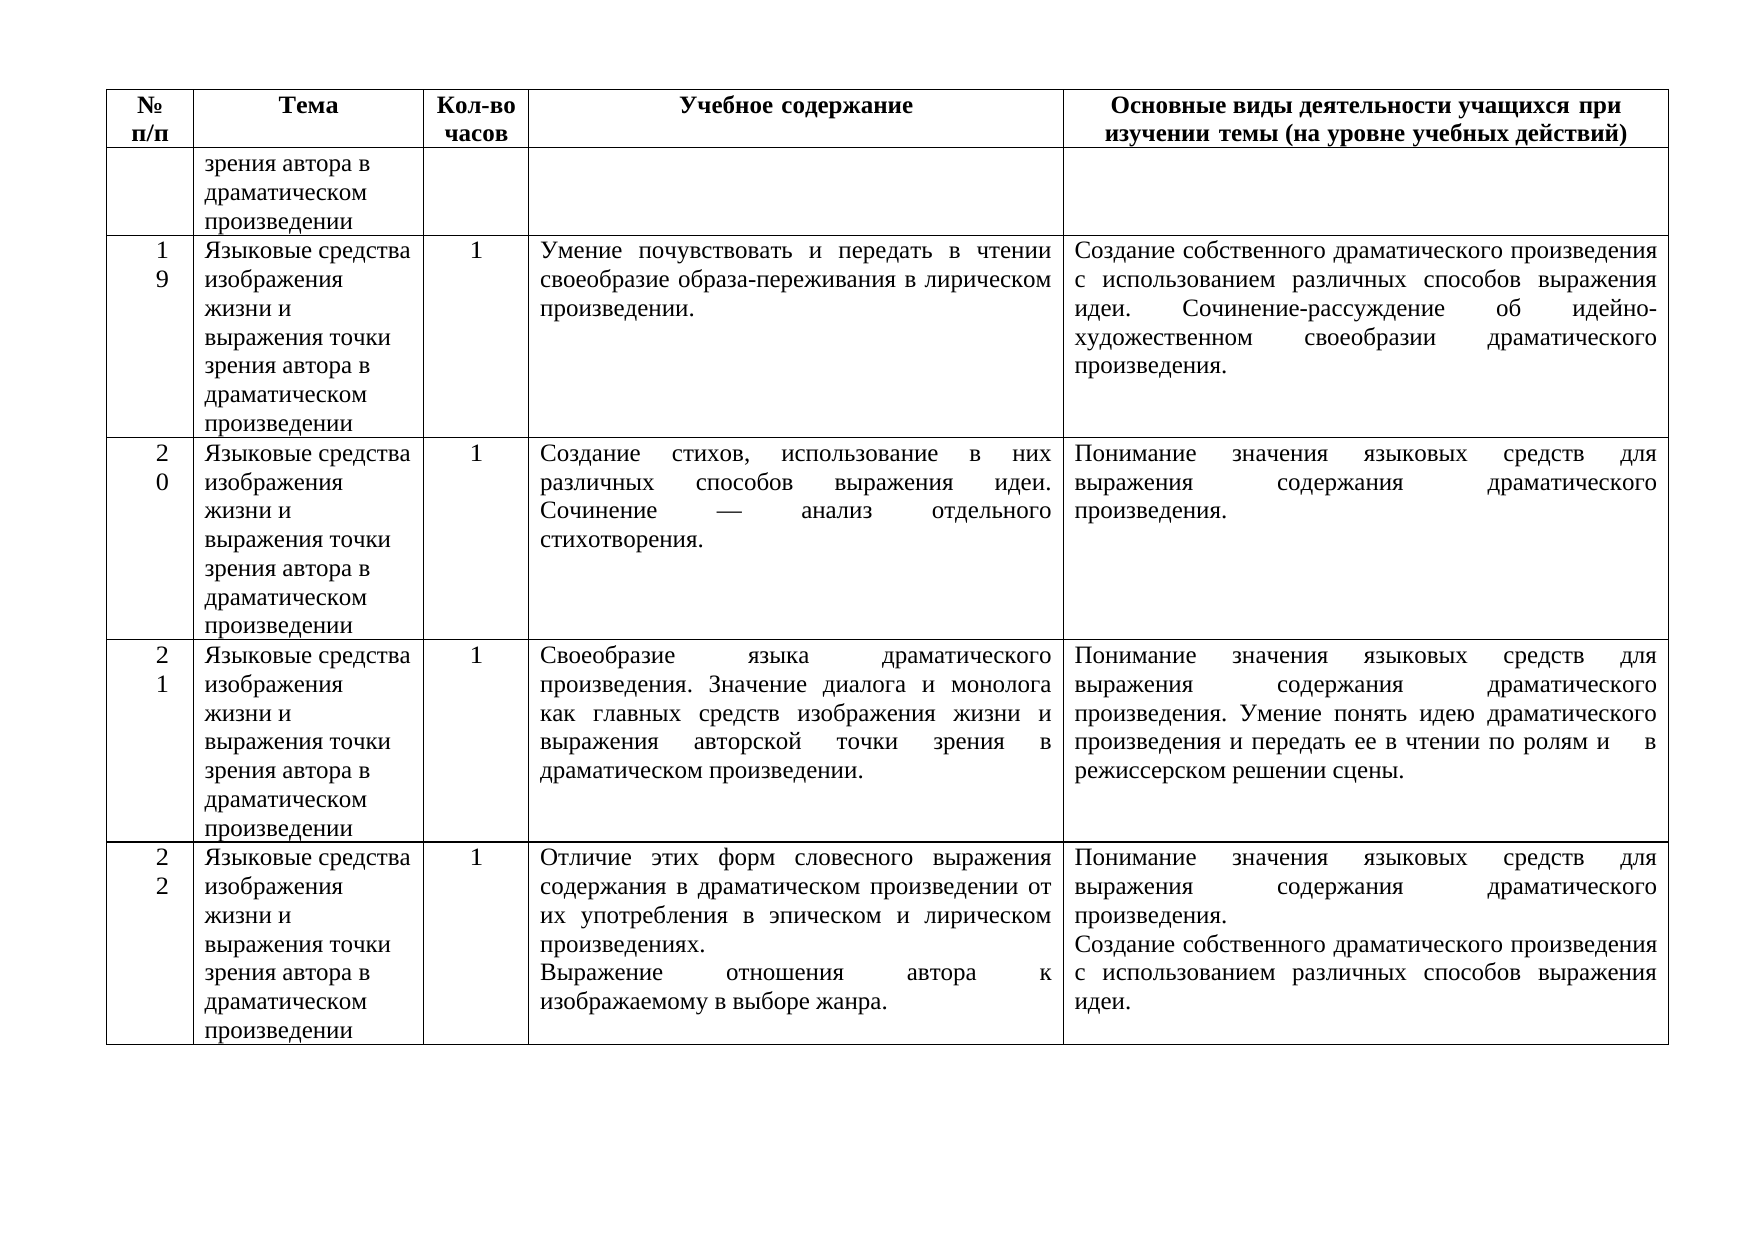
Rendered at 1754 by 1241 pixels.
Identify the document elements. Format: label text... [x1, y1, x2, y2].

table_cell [194, 148, 423, 234]
table_cell Понимание значения языковых средств для выражения содержания драматического произведения. Умение понять идею драматического произведения и передать ее в чтении по ролям и в режиссерском решении сцены. [1064, 640, 1668, 841]
table_header Кол-во часов [424, 90, 528, 147]
table_cell 1 [424, 236, 528, 437]
table_header Учебное содержание [529, 90, 1063, 147]
table_cell 1 [424, 148, 528, 234]
table_cell Создание стихов, использование в них различных способов выражения идеи. Сочинение — анализ отдельного стихотворения. [529, 438, 1063, 639]
table_cell Отличие этих форм словесного выражения содержания в драматическом произведении от их употребления в эпическом и лирическом произведениях. Выражение отношения автора к изображаемому в выборе жанра. [529, 843, 1063, 1044]
table_cell 19 [107, 236, 193, 437]
table_cell Понимание значения языковых средств для выражения содержания драматического произведения. Создание собственного драматического произведения с использованием различных способов выражения идеи. [1064, 843, 1668, 1044]
table_header № п/п [107, 90, 193, 147]
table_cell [529, 148, 1063, 234]
table_cell 21 [107, 640, 193, 841]
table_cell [194, 843, 423, 1044]
table_header Тема [194, 90, 423, 147]
table_cell 1 [424, 843, 528, 1044]
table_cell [1064, 148, 1668, 234]
table_cell Создание собственного драматического произведения с использованием различных способов выражения идеи. Сочинение-рассуждение об идейно-художественном своеобразии драматического произведения. [1064, 236, 1668, 437]
table_cell Языковые средства изображения жизни и выражения точки зрения автора в драматическом произведении [194, 640, 423, 841]
table_cell Умение почувствовать и передать в чтении своеобразие образа-переживания в лирическом произведении. [529, 236, 1063, 437]
table_cell Своеобразие языка драматического произведения. Значение диалога и монолога как главных средств изображения жизни и выражения авторской точки зрения в драматическом произведении. [529, 640, 1063, 841]
table_cell Языковые средства изображения жизни и выражения точки зрения автора в драматическом произведении [194, 236, 423, 437]
table_cell 1 [424, 438, 528, 639]
table_cell Понимание значения языковых средств для выражения содержания драматического произведения. [1064, 438, 1668, 639]
table_cell 1 [424, 640, 528, 841]
table_cell 22 [107, 843, 193, 1044]
table_cell 18 [107, 148, 193, 234]
table_cell 20 [107, 438, 193, 639]
table_cell Языковые средства изображения жизни и выражения точки зрения автора в драматическом произведении [194, 438, 423, 639]
table_header Основные виды деятельности учащихся при изучении темы (на уровне учебных действий) [1064, 90, 1668, 147]
